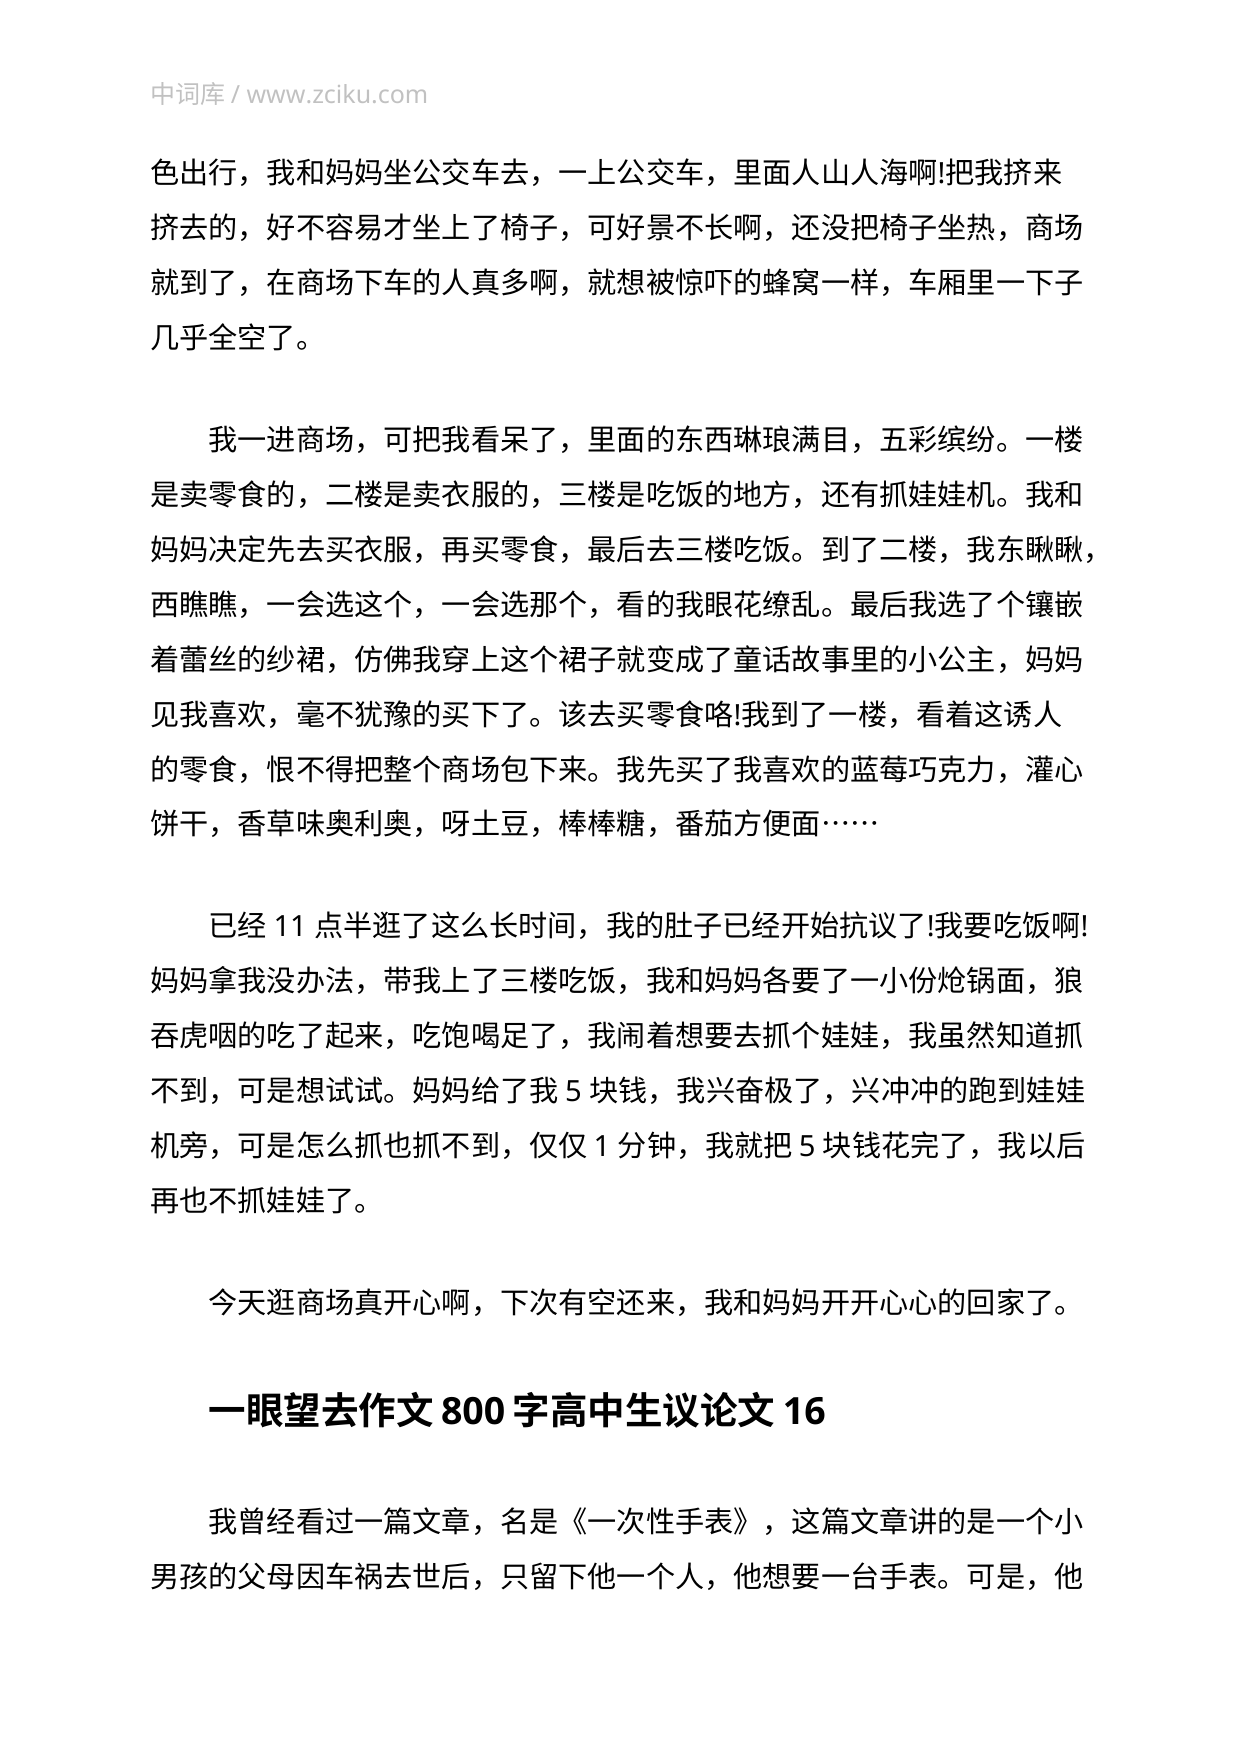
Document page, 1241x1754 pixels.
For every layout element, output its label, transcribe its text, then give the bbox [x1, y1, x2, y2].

text 一眼望去作文800字高中生议论文16 [150, 1381, 1090, 1436]
text 今天逛商场真开心啊，下次有空还来，我和妈妈开开心心的回家了。 [150, 1279, 1090, 1322]
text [150, 150, 1090, 357]
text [150, 1499, 1090, 1596]
text 已经 11 点半逛了这么长时间，我的肚子已经开始抗议了!我要吃饭啊!妈妈拿我没办法，带我上了三楼吃饭，我和妈妈各要了一小份炝锅面，狼吞虎咽的吃了起来，吃饱喝足了，我闹着想要去抓个娃娃，我虽然知道抓不到，可是想试试。妈妈给了我 5 块钱，我兴奋极了，兴冲冲的跑到娃娃机旁，可是怎么抓也抓不到，仅仅1 分钟，我就把5 块钱花完了，我以后再也不抓娃娃了。 [150, 903, 1090, 1220]
text 我一进商场，可把我看呆了，里面的东西琳琅满目，五彩缤纷。一楼是卖零食的，二楼是卖衣服的，三楼是吃饭的地方，还有抓娃娃机。我和妈妈决定先去买衣服，再买零食，最后去三楼吃饭。到了二楼，我东瞅瞅，西瞧瞧，一会选这个，一会选那个，看的我眼花缭乱。最后我选了个镶嵌着蕾丝的纱裙，仿佛我穿上这个裙子就变成了童话故事里的小公主，妈妈见我喜欢，毫不犹豫的买下了。该去买零食咯!我到了一楼，看着这诱人的零食，恨不得把整个商场包下来。我先买了我喜欢的蓝莓巧克力，灌心饼干，香草味奥利奥，呀土豆，棒棒糖，番茄方便面…… [150, 417, 1090, 843]
